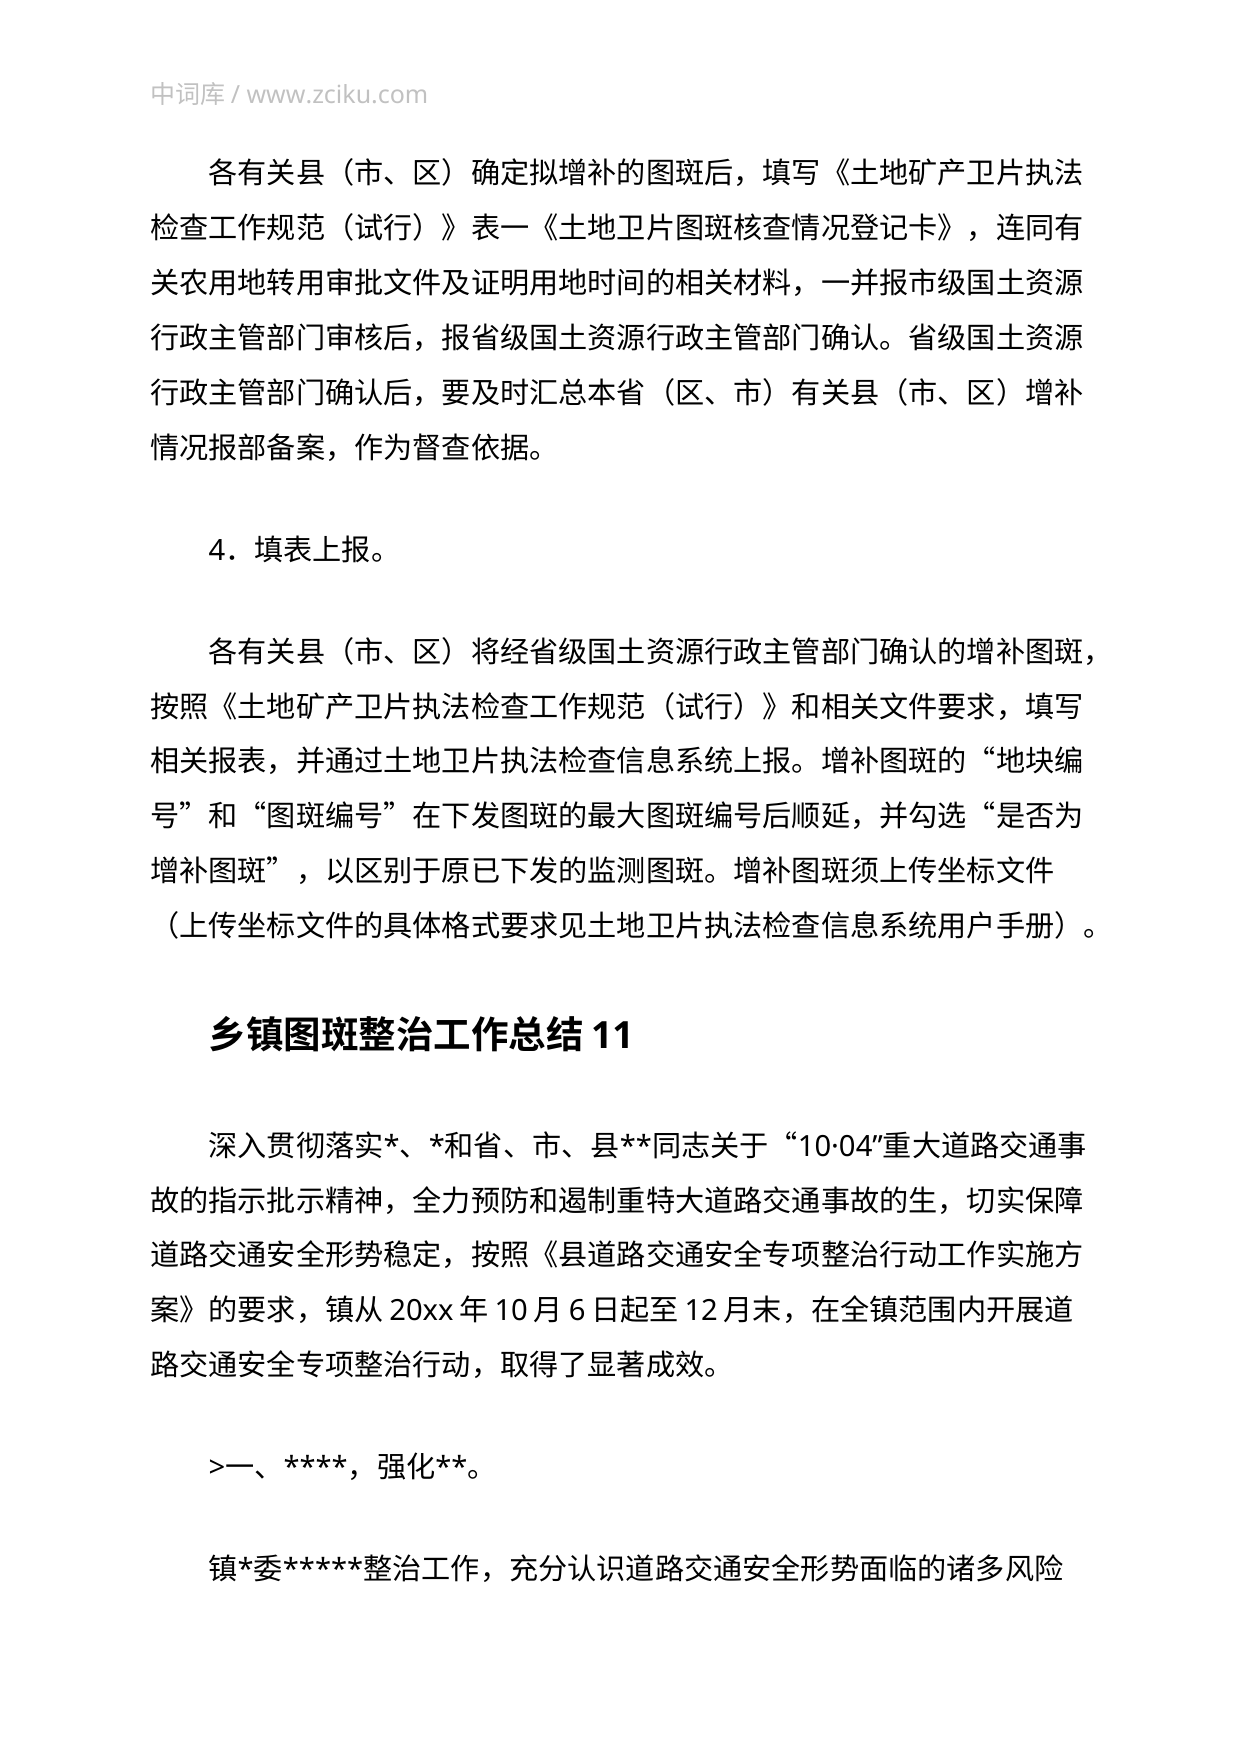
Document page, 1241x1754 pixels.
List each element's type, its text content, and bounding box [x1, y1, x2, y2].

text >一、****，强化**。 [150, 1444, 1090, 1486]
text 各有关县（市、区）确定拟增补的图斑后，填写《土地矿产卫片执法检查工作规范（试行）》表一《土地卫片图斑核查情况登记卡》，连同有关农用地转用审批文件及证明用地时间的相关材料，一并报市级国土资源行政主管部门审核后，报省级国土资源行政主管部门确认。省级国土资源行政主管部门确认后，要及时汇总本省（区、市）有关县（市、区）增补情况报部备案，作为督查依据。 [150, 150, 1090, 467]
text 各有关县（市、区）将经省级国土资源行政主管部门确认的增补图斑，按照《土地矿产卫片执法检查工作规范（试行）》和相关文件要求，填写相关报表，并通过土地卫片执法检查信息系统上报。增补图斑的“地块编号”和“图斑编号”在下发图斑的最大图斑编号后顺延，并勾选“是否为增补图斑”，以区别于原已下发的监测图斑。增补图斑须上传坐标文件（上传坐标文件的具体格式要求见土地卫片执法检查信息系统用户手册）。 [150, 628, 1090, 945]
text 4．填表上报。 [150, 526, 1090, 569]
text 深入贯彻落实*、*和省、市、县**同志关于“10·04”重大道路交通事故的指示批示精神，全力预防和遏制重特大道路交通事故的生，切实保障道路交通安全形势稳定，按照《县道路交通安全专项整治行动工作实施方案》的要求，镇从20xx年10月6日起至12月末，在全镇范围内开展道路交通安全专项整治行动，取得了显著成效。 [150, 1122, 1090, 1384]
text 乡镇图斑整治工作总结11 [150, 1004, 1090, 1059]
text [150, 1546, 1090, 1588]
